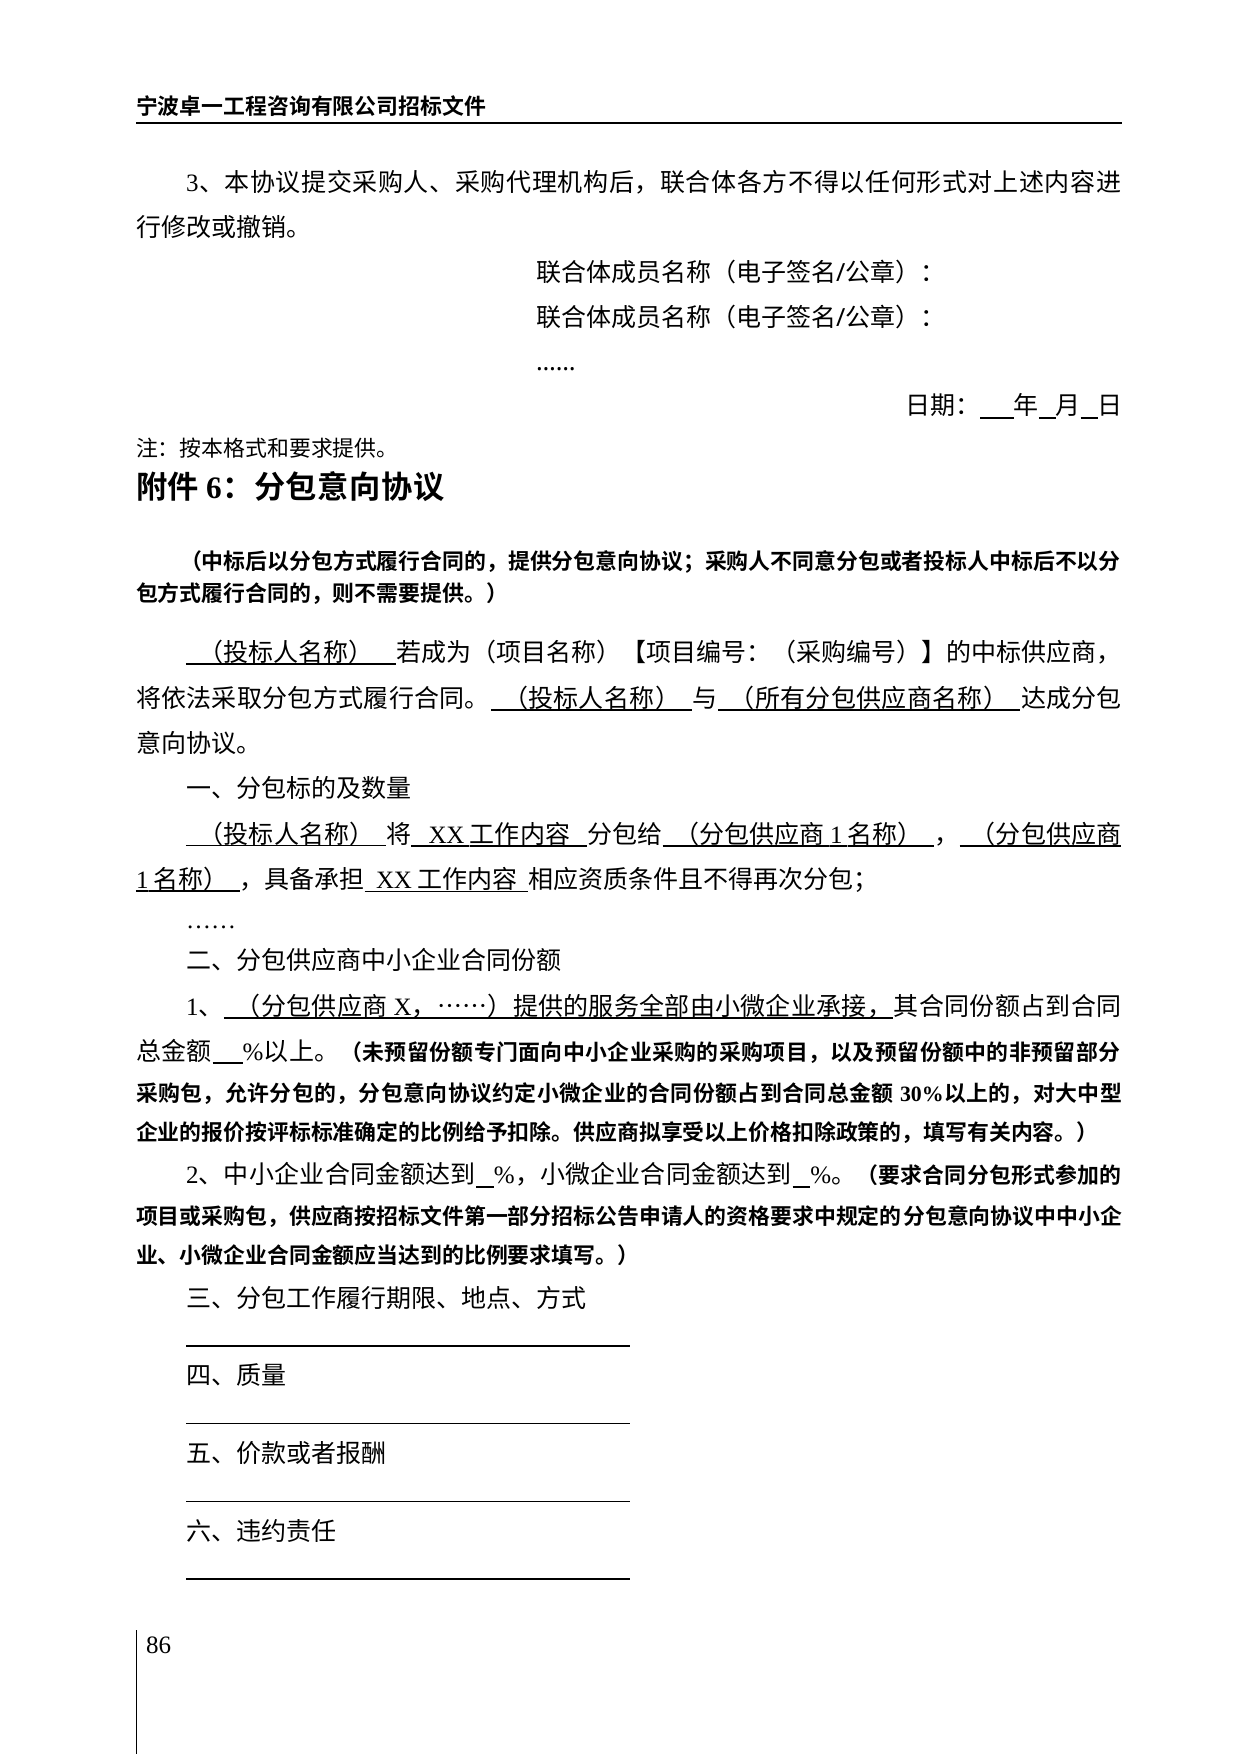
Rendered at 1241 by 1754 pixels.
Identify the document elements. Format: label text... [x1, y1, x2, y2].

text 1、 （分包供应商X，……）提供的服务全部由小微企业承接，其合同份额占到合同总金额 %以上。（未预留份额专门面向中小企业采购的采购项目，以及预留份额中的非预留部分采购包，允许分包的，分包意向协议约定小微企业的合同份额占到合同总金额30%以上的，对大中型企业的报价按评标标准确定的比例给予扣除。供应商拟享受以上价格扣除政策的，填写有关内容。） [136, 986, 1122, 1147]
text （中标后以分包方式履行合同的，提供分包意向协议；采购人不同意分包或者投标人中标后不以分包方式履行合同的，则不需要提供。） [136, 544, 1122, 608]
text 联合体成员名称（电子签名/公章）： [136, 298, 1122, 334]
text 3、本协议提交采购人、采购代理机构后，联合体各方不得以任何形式对上述内容进行修改或撤销。 [136, 162, 1122, 243]
text 三、分包工作履行期限、地点、方式 [136, 1278, 1122, 1314]
text 联合体成员名称（电子签名/公章）： [136, 253, 1122, 289]
text 二、分包供应商中小企业合同份额 [136, 941, 1122, 977]
text 注：按本格式和要求提供。 [136, 431, 1122, 463]
text …… [136, 343, 1122, 377]
text （投标人名称） 将 XX工作内容 分包给 （分包供应商1名称） ， （分包供应商1名称） ，具备承担 XX工作内容 相应资质条件且不得再次分包； [136, 814, 1122, 896]
text 附件6：分包意向协议 [136, 463, 1122, 508]
text 一、分包标的及数量 [136, 769, 1122, 805]
text …… [136, 905, 1122, 933]
text 六、违约责任 [136, 1511, 1122, 1547]
text 五、价款或者报酬 [136, 1433, 1122, 1470]
text 2、中小企业合同金额达到 %，小微企业合同金额达到 %。（要求合同分包形式参加的项目或采购包，供应商按招标文件第一部分招标公告申请人的资格要求中规定的分包意向协议中中小企业、小微企业合同金额应当达到的比例要求填写。） [136, 1155, 1122, 1270]
text 四、质量 [136, 1356, 1122, 1392]
text 日期： 年 月 日 [136, 386, 1122, 422]
text （投标人名称） 若成为（项目名称）【项目编号：（采购编号）】的中标供应商，将依法采取分包方式履行合同。 （投标人名称） 与 （所有分包供应商名称） 达成分包意向协议。 [136, 633, 1122, 760]
